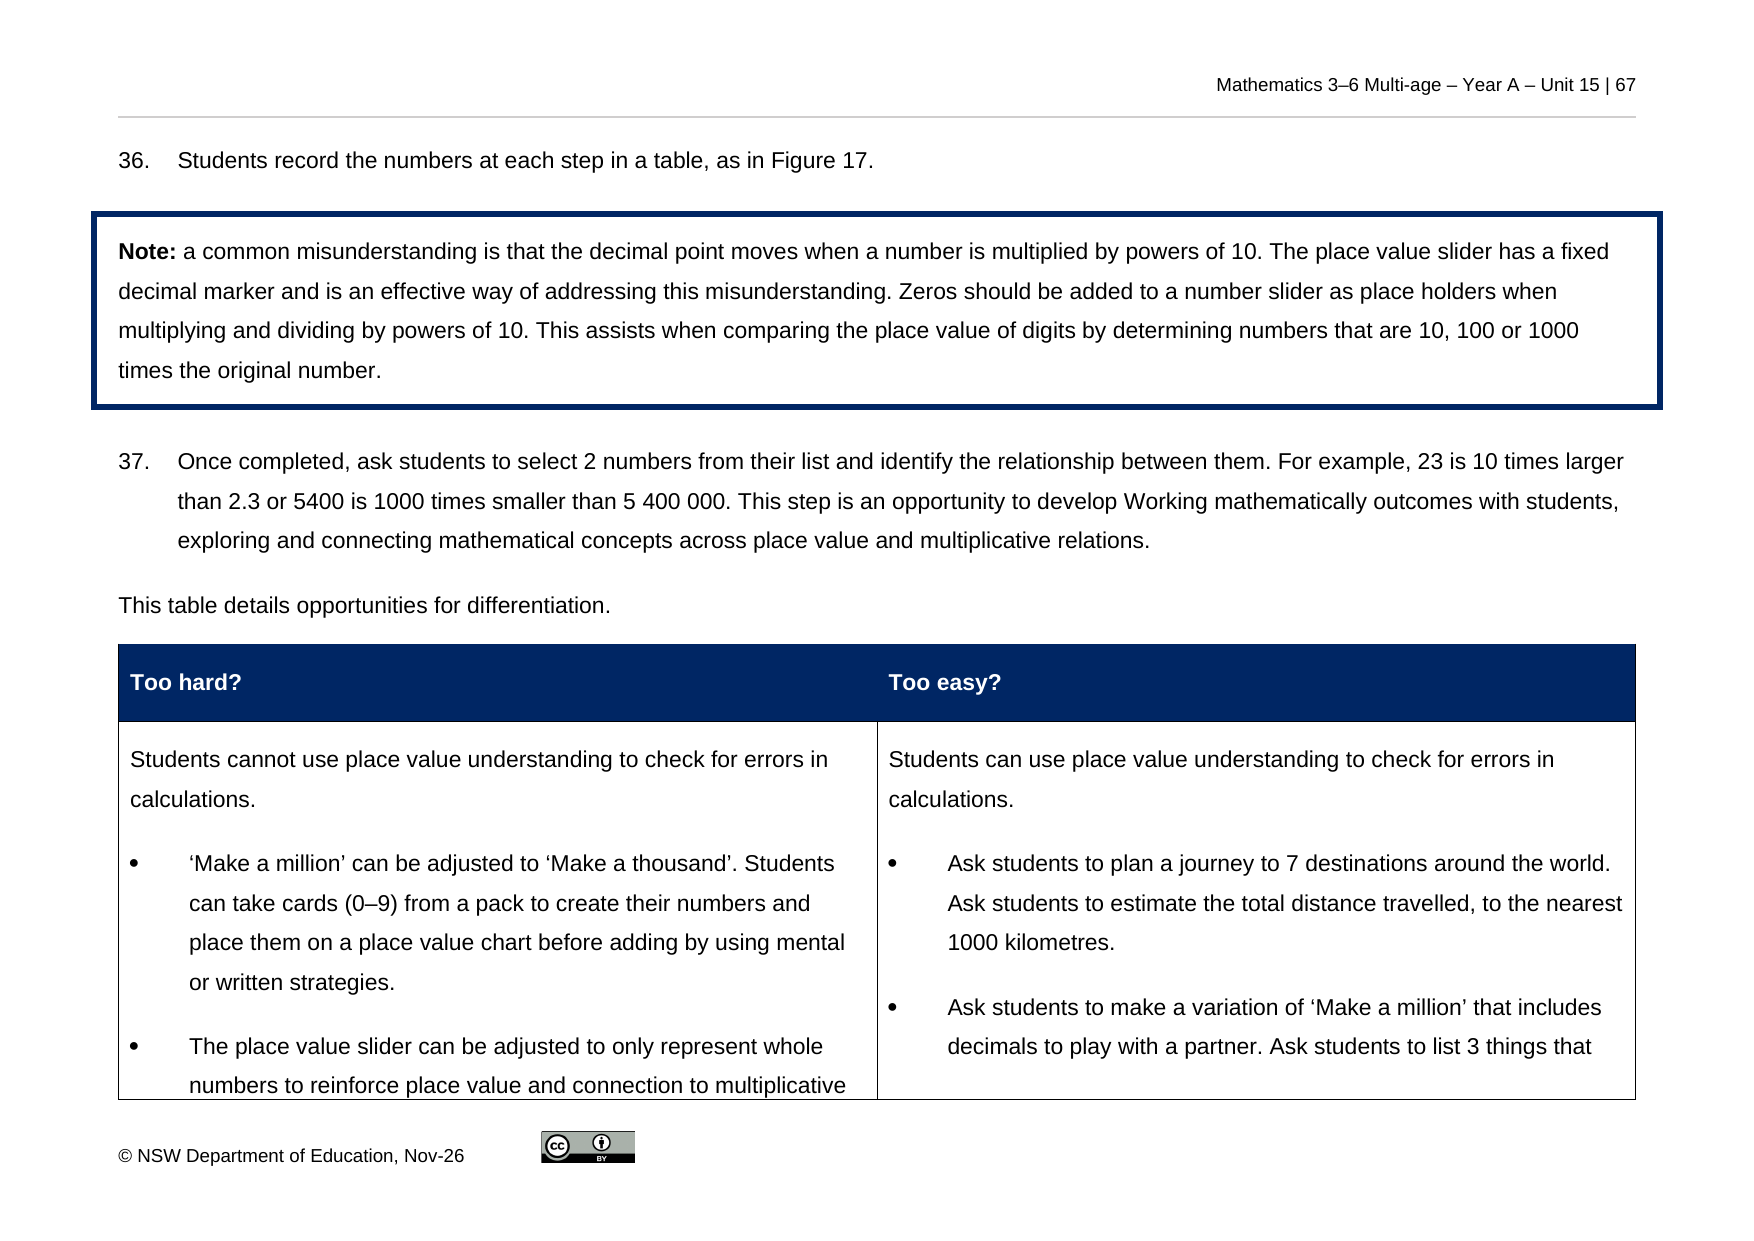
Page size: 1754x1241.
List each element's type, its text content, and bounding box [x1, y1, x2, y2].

table_header Too hard? [119, 644, 877, 721]
table_header Too easy? [877, 644, 1635, 721]
picture [541, 1131, 635, 1163]
text This table details opportunities for differentiation. [118, 592, 1636, 618]
text Note: a common misunderstanding is that the decimal point moves when a number is multiplied by powers of 10. The place value slider has a fixed decimal marker and is an effective way of addressing this misunderstanding. Zeros should be added to a number slider as place holders when multiplying and dividing by powers of 10. This assists when comparing the place value of digits by determining numbers that are 10, 100 or 1000 times the original number. [97, 217, 1657, 404]
list Once completed, ask students to select 2 numbers from their list and identify the relationship between them. For example, 23 is 10 times larger than 2.3 or 5400 is 1000 times smaller than 5 400 000. This step is an opportunity to develop Working mathematically outcomes with students, exploring and connecting mathematical concepts across place value and multiplicative relations. [118, 448, 1636, 553]
